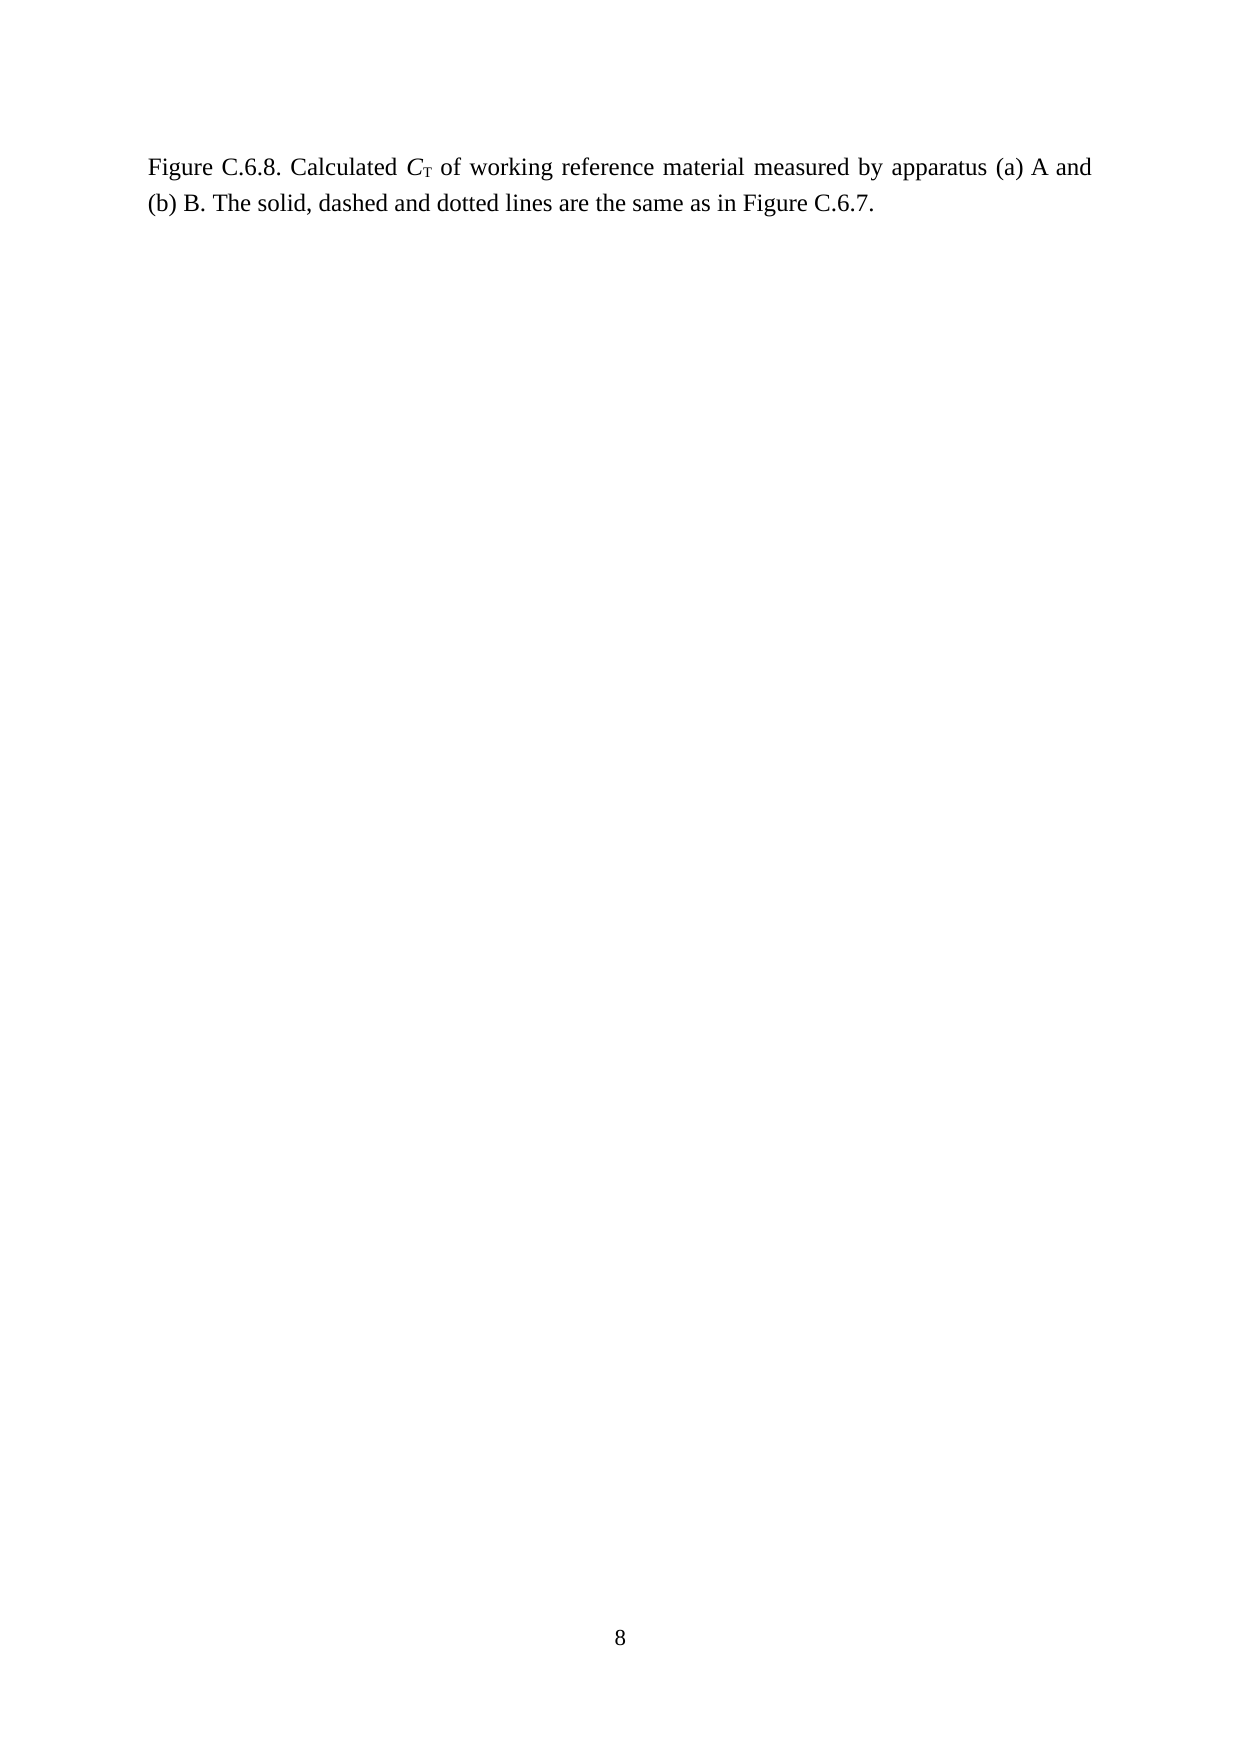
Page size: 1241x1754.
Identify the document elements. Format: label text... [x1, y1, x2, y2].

text Figure C.6.8. Calculated CT of working reference material measured by apparatus (a) A and (b) B. The solid, dashed and dotted lines are the same as in Figure C.6.7. [148, 148, 1092, 221]
